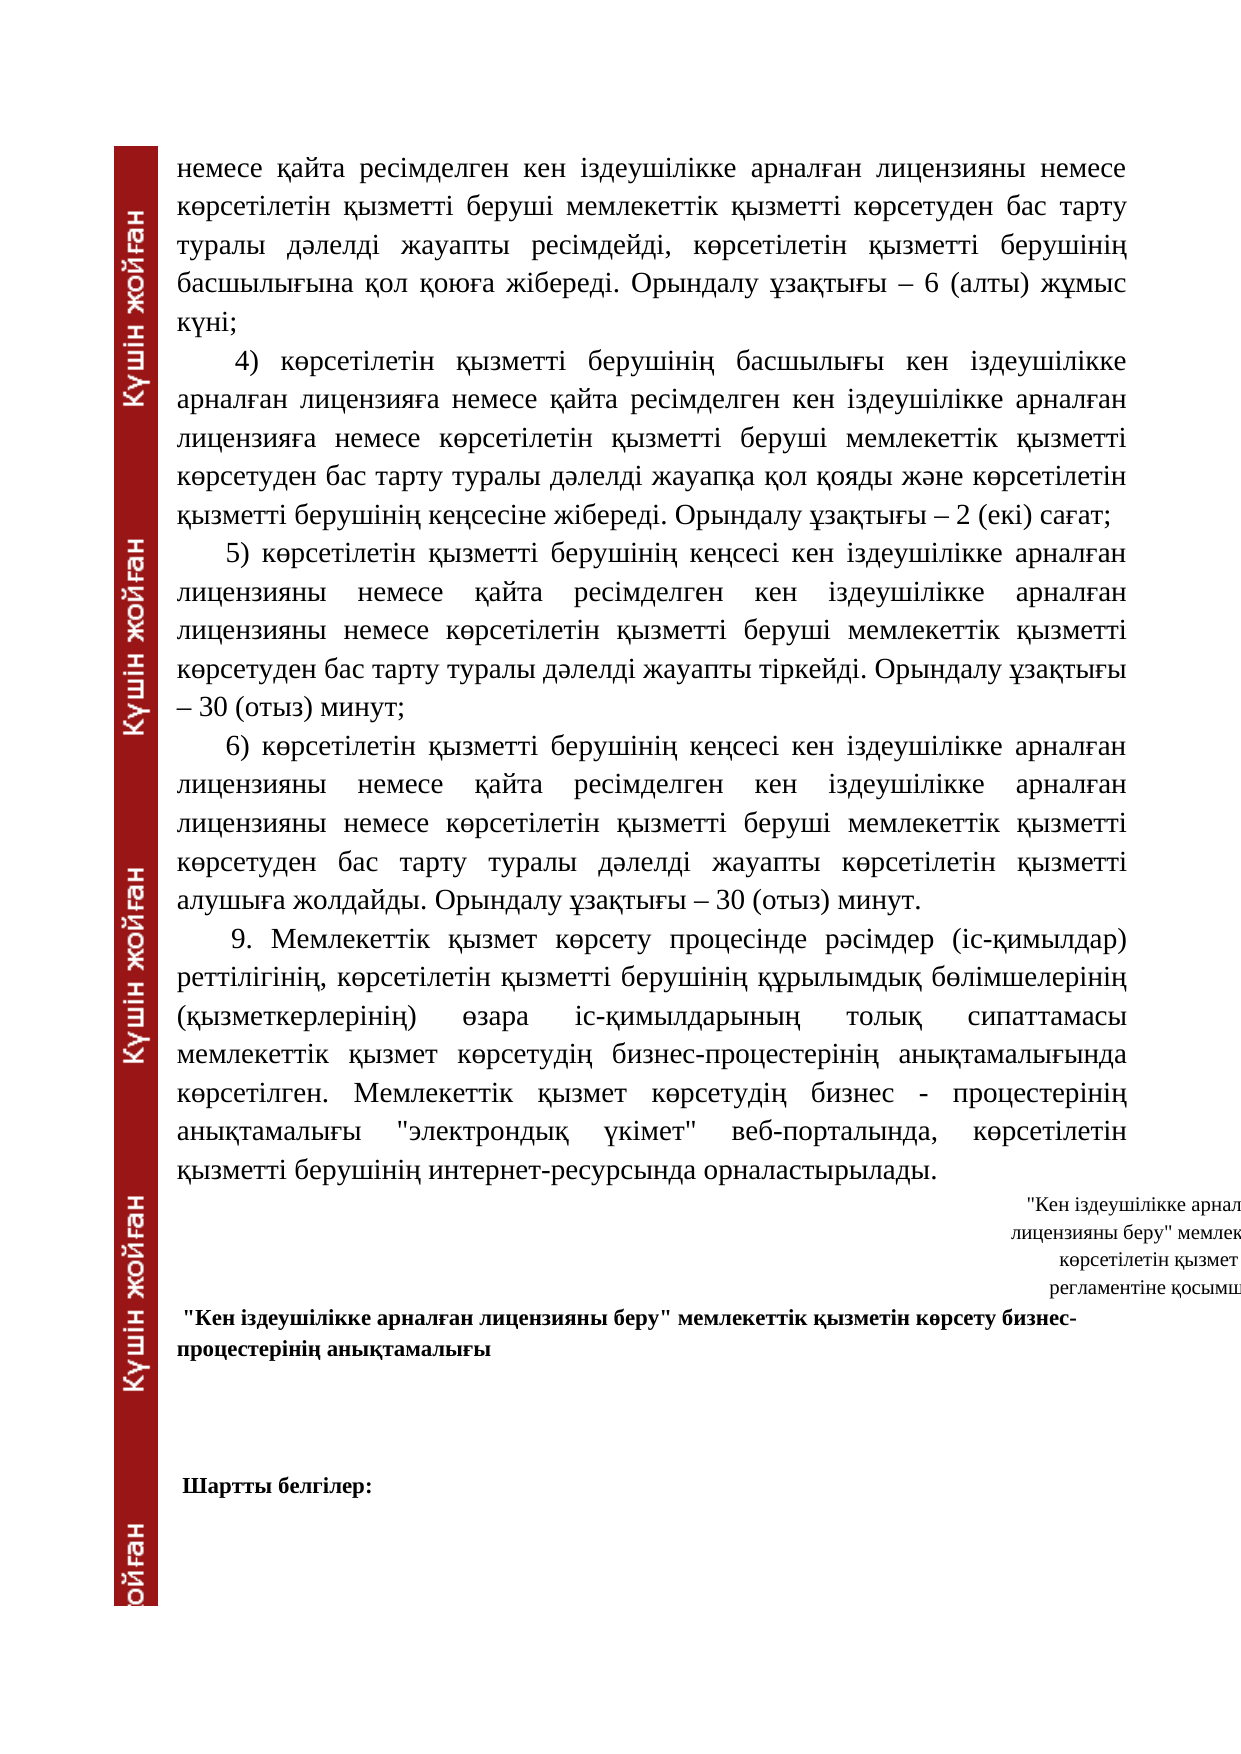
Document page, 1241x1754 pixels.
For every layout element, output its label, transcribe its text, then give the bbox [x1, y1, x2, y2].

text 6) көрсетілетін қызметті берушінің кеңсесі кен іздеушілікке арналған лицензияны немесе қайта ресімделген кен іздеушілікке арналған лицензияны немесе көрсетілетін қызметті беруші мемлекеттік қызметті көрсетуден бас тарту туралы дәлелді жауапты көрсетілетін қызметті алушыға жолдайды. Орындалу ұзақтығы – 30 (отыз) минут. [112, 728, 1128, 916]
picture [114, 338, 158, 343]
table_header "Кен іздеушілікке арналған лицензияны беру" мемлекеттік көрсетілетін қызмет регламентіне қосымша [912, 1191, 1240, 1304]
picture [114, 1361, 158, 1472]
picture [114, 916, 158, 921]
picture [114, 1498, 158, 1606]
text 5) көрсетілетін қызметті берушінің кеңсесі кен іздеушілікке арналған лицензияны немесе қайта ресімделген кен іздеушілікке арналған лицензияны немесе көрсетілетін қызметті беруші мемлекеттік қызметті көрсетуден бас тарту туралы дәлелді жауапты тіркейді. Орындалу ұзақтығы – 30 (отыз) минут; [112, 535, 1128, 723]
text 4) көрсетілетін қызметті берушінің басшылығы кен іздеушілікке арналған лицензияға немесе қайта ресімделген кен іздеушілікке арналған лицензияға немесе көрсетілетін қызметті беруші мемлекеттік қызметті көрсетуден бас тарту туралы дәлелді жауапқа қол қояды және көрсетілетін қызметті берушінің кеңсесіне жібереді. Орындалу ұзақтығы – 2 (екі) сағат; [112, 343, 1128, 530]
table_header [101, 1191, 912, 1304]
text Шартты белгілер: [112, 1472, 1128, 1498]
picture [114, 1186, 158, 1191]
picture [114, 146, 158, 150]
text "Кен іздеушілікке арналған лицензияны беру" мемлекеттік қызметін көрсету бизнес-процестерінің анықтамалығы [112, 1304, 1128, 1361]
picture [114, 723, 158, 728]
picture [114, 530, 158, 535]
text 9. Мемлекеттік қызмет көрсету процесінде рәсімдер (іс-қимылдар) реттілігінің, көрсетілетін қызметті берушінің құрылымдық бөлімшелерінің (қызметкерлерінің) өзара іс-қимылдарының толық сипаттамасы мемлекеттік қызмет көрсетудің бизнес-процестерінің анықтамалығында көрсетілген. Мемлекеттік қызмет көрсетудің бизнес - процестерінің анықтамалығы "электрондық үкімет" веб-порталында, көрсетілетін қызметті берушінің интернет-ресурсында орналастырылады. [112, 921, 1128, 1186]
